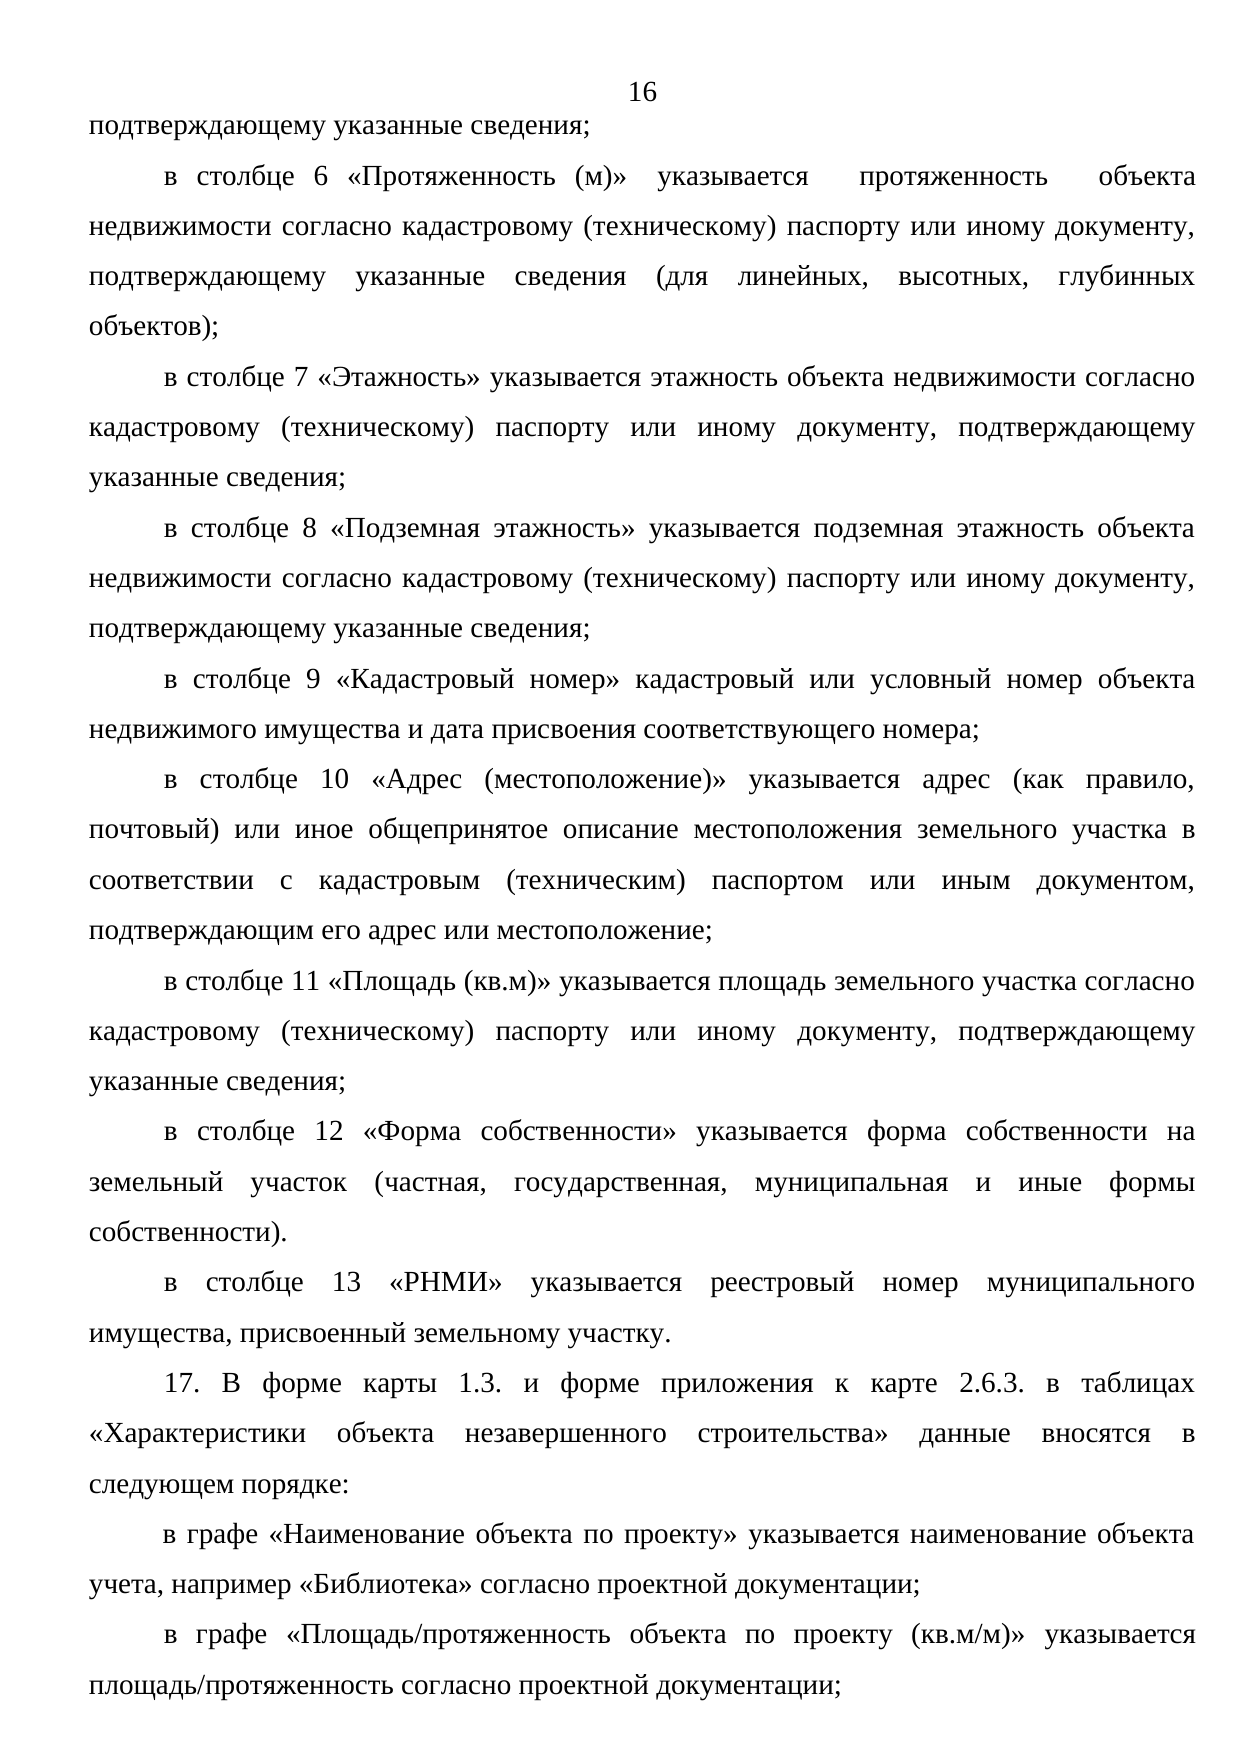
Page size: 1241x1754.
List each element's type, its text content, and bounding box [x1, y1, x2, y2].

text в столбце 9 «Кадастровый номер» кадастровый или условный номер объекта недвижимого имущества и дата присвоения соответствующего номера; [89, 661, 1196, 744]
text в столбце 11 «Площадь (кв.м)» указывается площадь земельного участка согласно кадастровому (техническому) паспорту или иному документу, подтверждающему указанные сведения; [89, 963, 1196, 1097]
text в столбце 10 «Адрес (местоположение)» указывается адрес (как правило, почтовый) или иное общепринятое описание местоположения земельного участка в соответствии с кадастровым (техническим) паспортом или иным документом, подтверждающим его адрес или местоположение; [89, 761, 1196, 946]
text в графе «Площадь/протяженность объекта по проекту (кв.м/м)» указывается площадь/протяженность согласно проектной документации; [89, 1617, 1196, 1701]
text в столбце 13 «РНМИ» указывается реестровый номер муниципального имущества, присвоенный земельному участку. [89, 1264, 1196, 1348]
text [89, 107, 1196, 141]
text в графе «Наименование объекта по проекту» указывается наименование объекта учета, например «Библиотека» согласно проектной документации; [89, 1516, 1196, 1600]
text в столбце 6 «Протяженность (м)» указывается протяженность объекта недвижимости согласно кадастровому (техническому) паспорту или иному документу, подтверждающему указанные сведения (для линейных, высотных, глубинных объектов); [89, 158, 1196, 342]
text 17. В форме карты 1.3. и форме приложения к карте 2.6.3. в таблицах «Характеристики объекта незавершенного строительства» данные вносятся в следующем порядке: [89, 1365, 1196, 1499]
text в столбце 7 «Этажность» указывается этажность объекта недвижимости согласно кадастровому (техническому) паспорту или иному документу, подтверждающему указанные сведения; [89, 359, 1196, 493]
text в столбце 12 «Форма собственности» указывается форма собственности на земельный участок (частная, государственная, муниципальная и иные формы собственности). [89, 1113, 1196, 1248]
text в столбце 8 «Подземная этажность» указывается подземная этажность объекта недвижимости согласно кадастровому (техническому) паспорту или иному документу, подтверждающему указанные сведения; [89, 510, 1196, 644]
